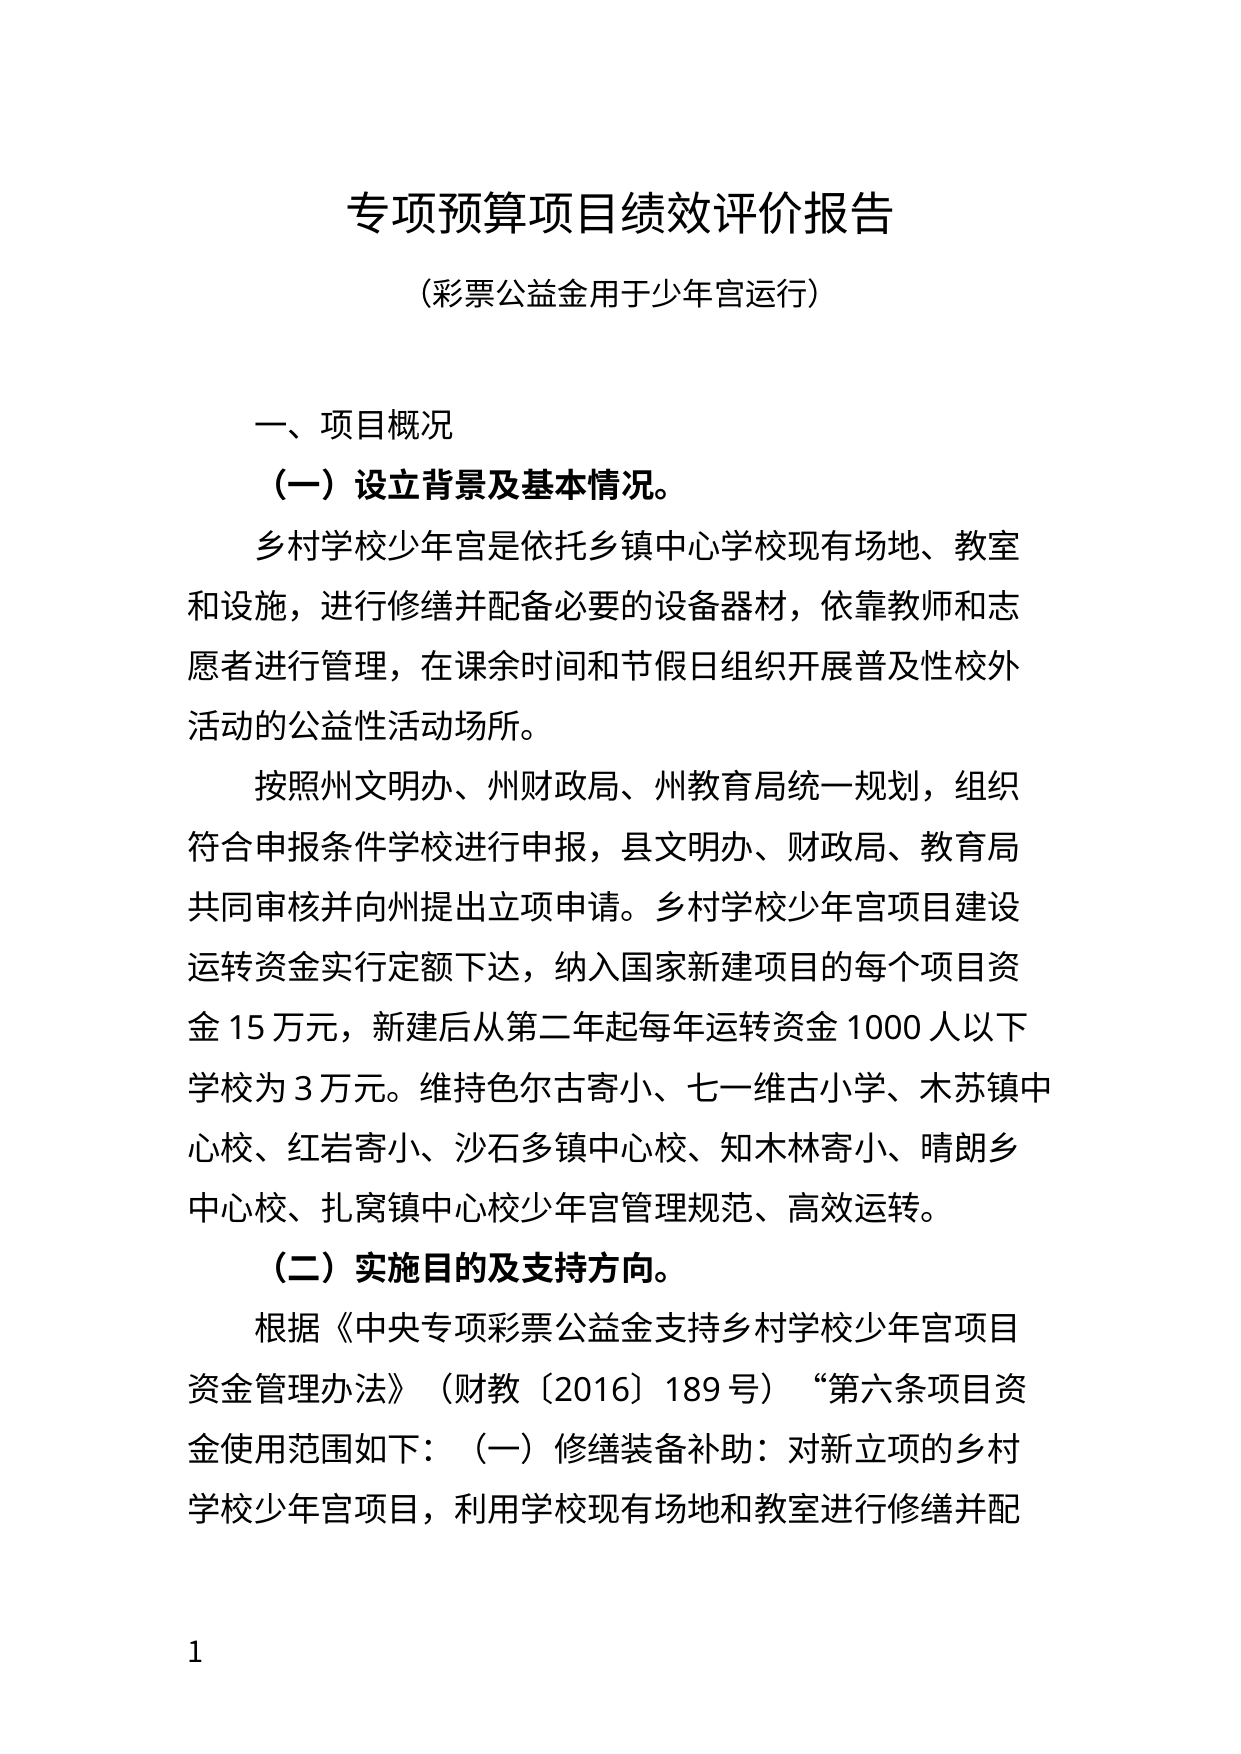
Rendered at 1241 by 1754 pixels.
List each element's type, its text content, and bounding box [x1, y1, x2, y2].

list （一）设立背景及基本情况。 [187, 450, 1053, 510]
text （彩票公益金用于少年宫运行） [187, 259, 1053, 324]
list 按照州文明办、州财政局、州教育局统一规划，组织符合申报条件学校进行申报，县文明办、财政局、教育局共同审核并向州提出立项申请。乡村学校少年宫项目建设运转资金实行定额下达，纳入国家新建项目的每个项目资金15万元，新建后从第二年起每年运转资金1000人以下学校为3万元。维持色尔古寄小、七一维古小学、木苏镇中心校、红岩寄小、沙石多镇中心校、知木林寄小、晴朗乡中心校、扎窝镇中心校少年宫管理规范、高效运转。 [187, 751, 1053, 1232]
list （二）实施目的及支持方向。 [187, 1232, 1053, 1293]
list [187, 1293, 1053, 1533]
list 乡村学校少年宫是依托乡镇中心学校现有场地、教室和设施，进行修缮并配备必要的设备器材，依靠教师和志愿者进行管理，在课余时间和节假日组织开展普及性校外活动的公益性活动场所。 [187, 510, 1053, 751]
text 一、项目概况 [187, 389, 1053, 450]
text 专项预算项目绩效评价报告 [187, 162, 1053, 259]
